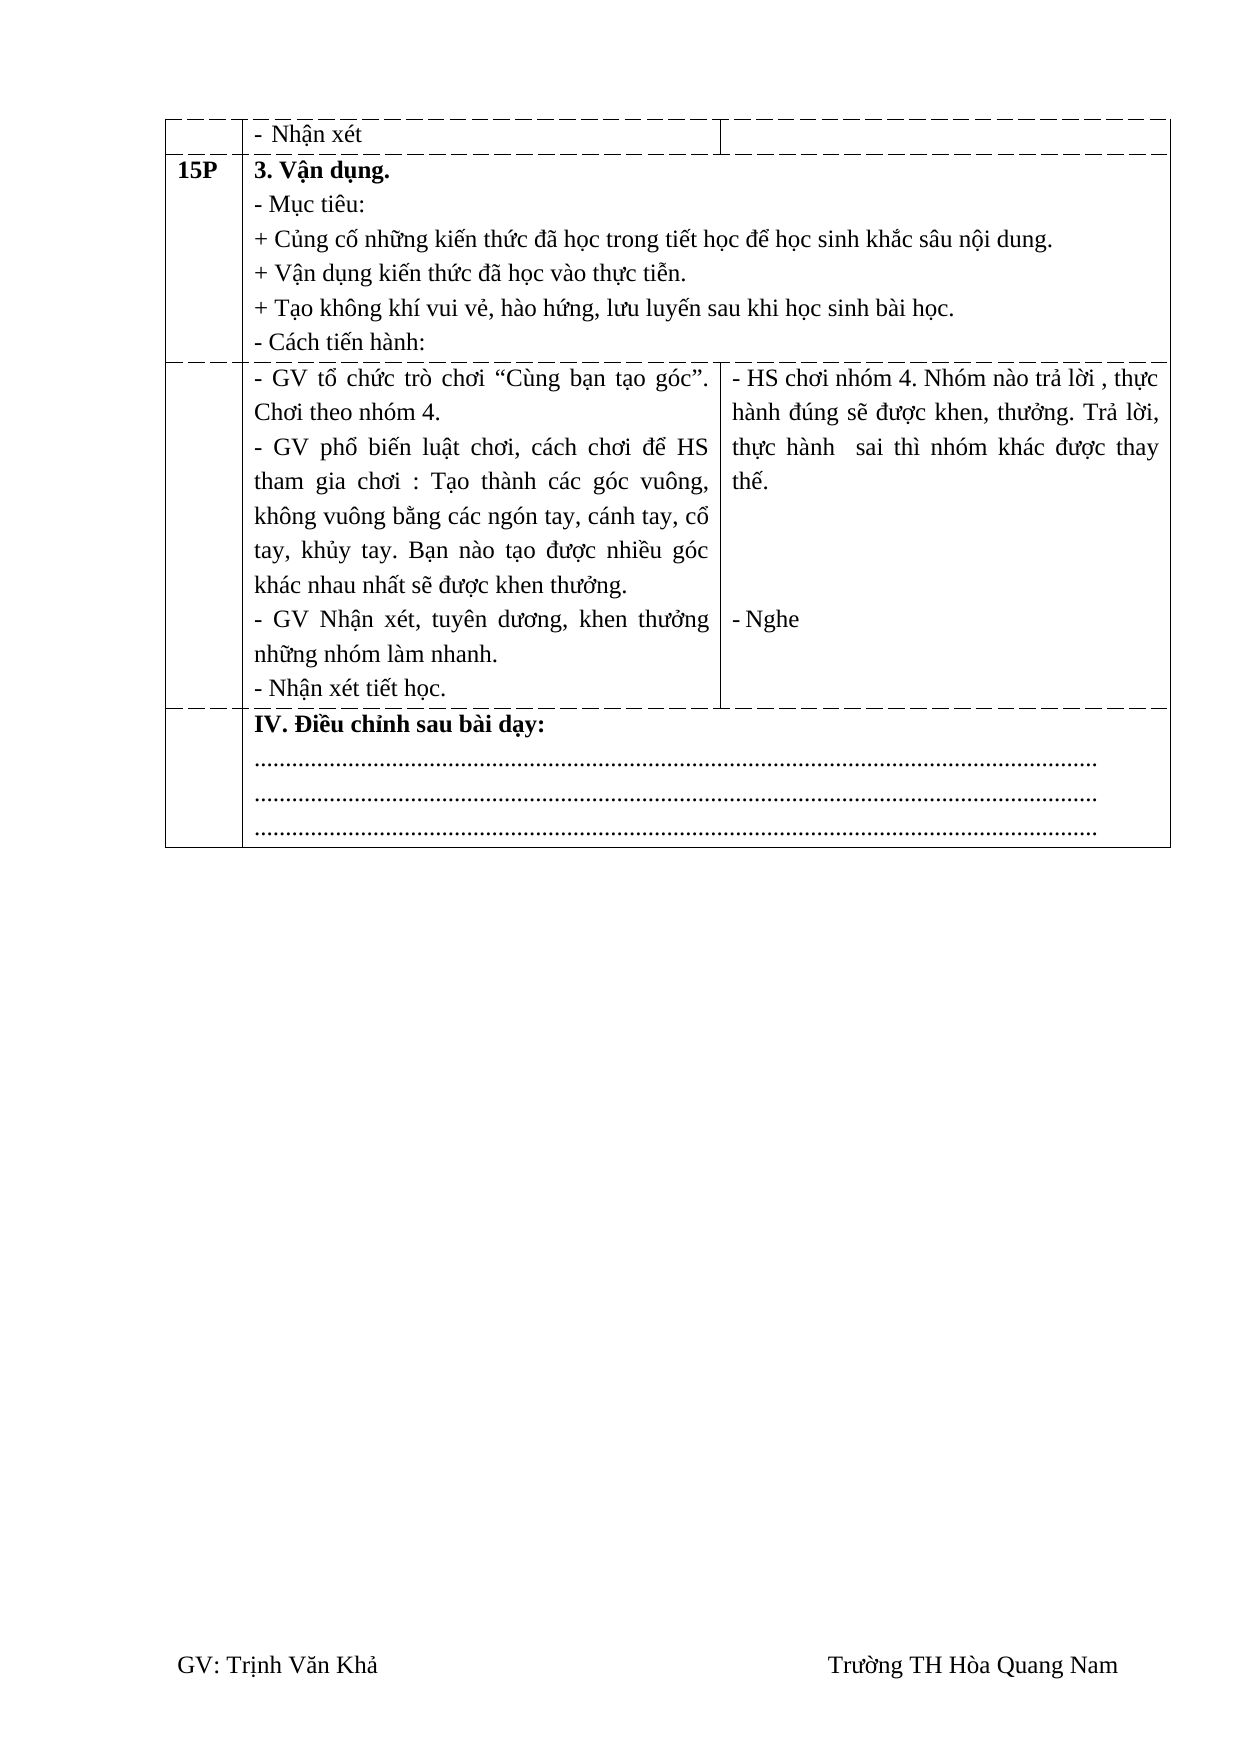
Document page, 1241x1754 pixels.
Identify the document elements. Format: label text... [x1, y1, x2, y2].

table_cell - HS chơi nhóm 4. Nhóm nào trả lời , thực hành đúng sẽ được khen, thưởng. Trả lời, thực hành sai thì nhóm khác được thay thế. Nghe [721, 362, 1170, 708]
table_cell 15P [166, 154, 242, 362]
table_cell 3. Vận dụng. - Mục tiêu: + Củng cố những kiến thức đã học trong tiết học để học sinh khắc sâu nội dung. + Vận dụng kiến thức đã học vào thực tiễn. + Tạo không khí vui vẻ, hào hứng, lưu luyến sau khi học sinh bài học. - Cách tiến hành: [243, 154, 1170, 362]
table_cell [166, 708, 242, 847]
table_cell IV. Điều chỉnh sau bài dạy: ....................................................................................................................................... ....................................................................................................................................... ....................................................................................................................................... [243, 708, 1170, 847]
table_cell [166, 362, 242, 708]
table_cell - GV tổ chức trò chơi “Cùng bạn tạo góc”. Chơi theo nhóm 4. - GV phổ biến luật chơi, cách chơi để HS tham gia chơi : Tạo thành các góc vuông, không vuông bằng các ngón tay, cánh tay, cổ tay, khủy tay. Bạn nào tạo được nhiều góc khác nhau nhất sẽ được khen thưởng. - GV Nhận xét, tuyên dương, khen thưởng những nhóm làm nhanh. - Nhận xét tiết học. [243, 362, 720, 708]
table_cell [243, 119, 720, 154]
table_cell [166, 119, 242, 154]
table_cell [721, 119, 1170, 154]
